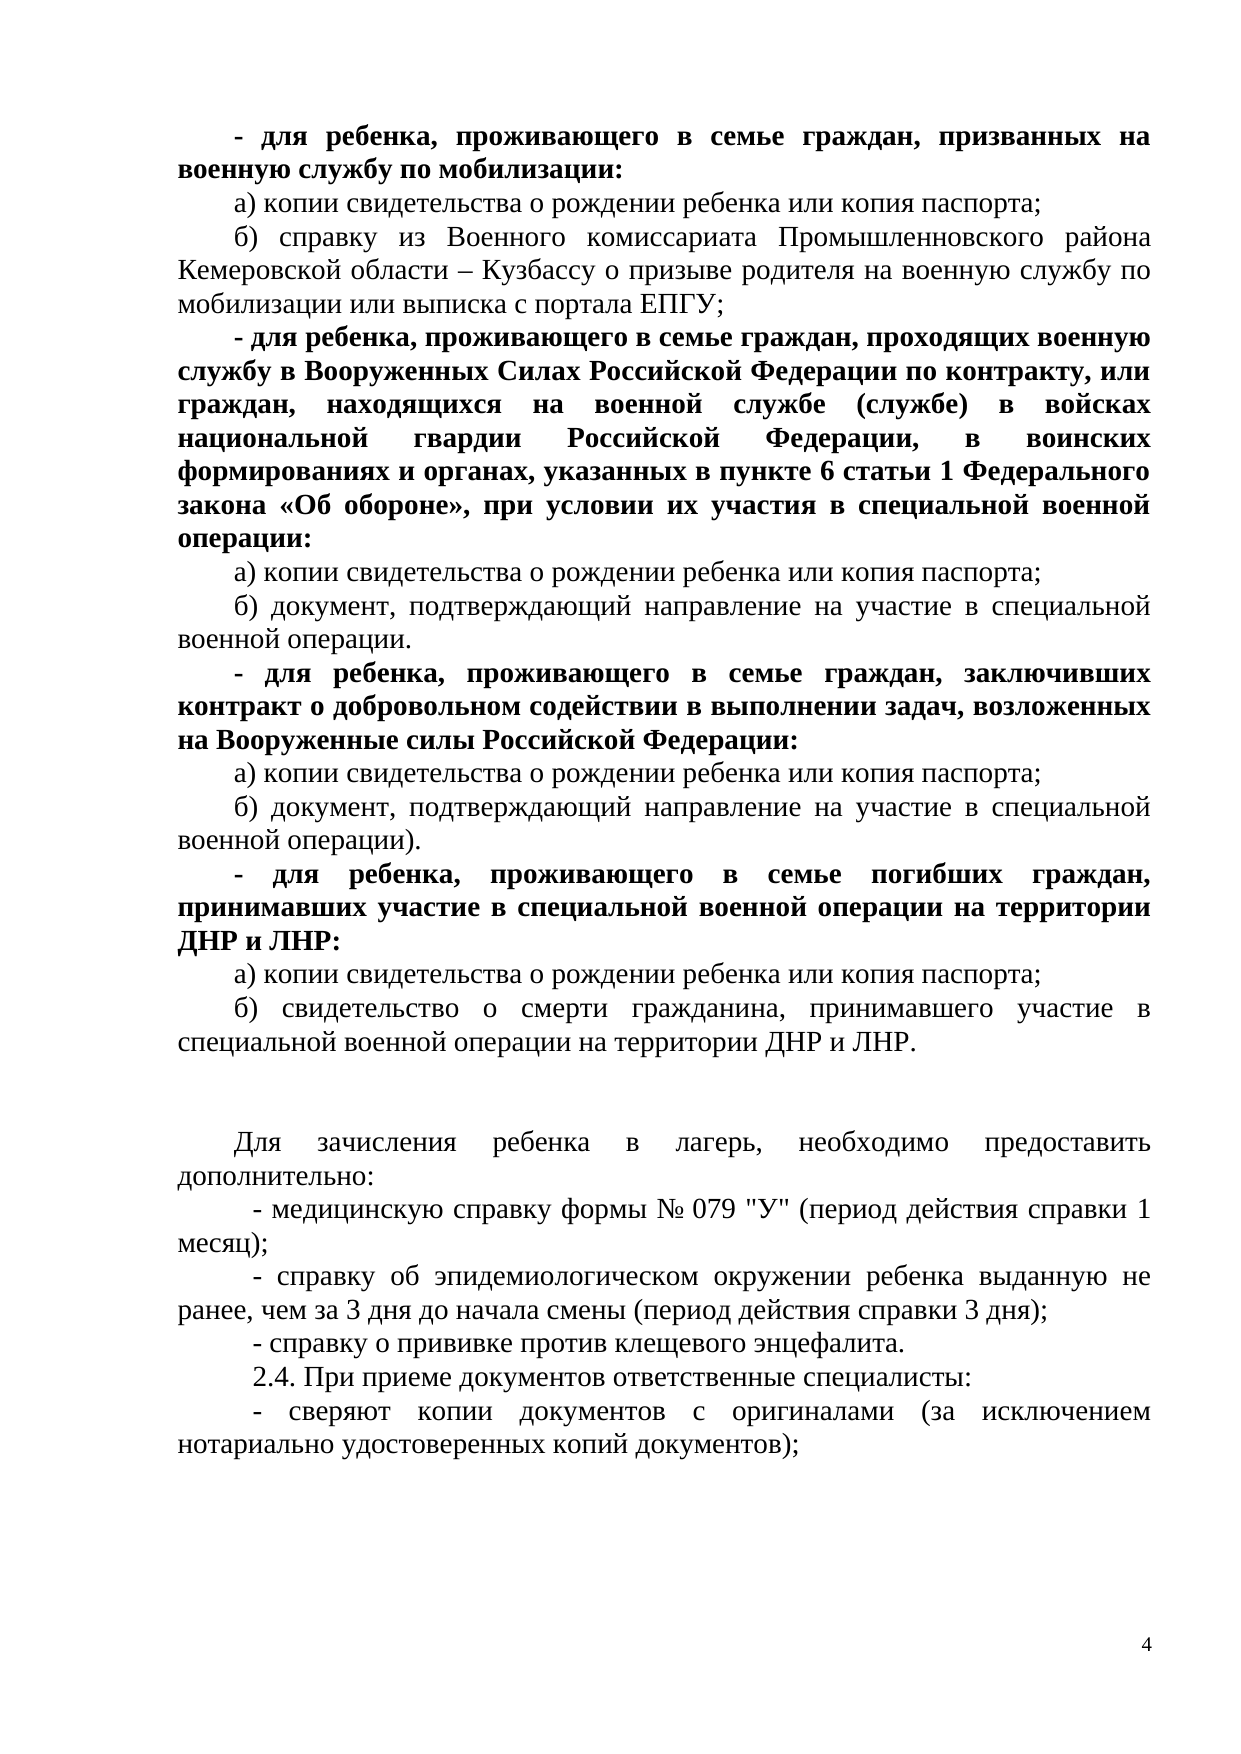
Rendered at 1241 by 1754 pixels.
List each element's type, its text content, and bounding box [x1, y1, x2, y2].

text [177, 185, 1152, 219]
text - справку о прививке против клещевого энцефалита. [177, 1326, 1152, 1359]
text б) документ, подтверждающий направление на участие в специальной военной операции. [177, 588, 1152, 655]
text - для ребенка, проживающего в семье граждан, призванных на военную службу по мобилизации: [177, 118, 1152, 185]
text б) справку из Военного комиссариата Промышленновского района Кемеровской области – Кузбассу о призыве родителя на военную службу по мобилизации или выписка с портала ЕПГУ; [177, 219, 1152, 319]
text а) копии свидетельства о рождении ребенка или копия паспорта; [177, 554, 1152, 588]
text Для зачисления ребенка в лагерь, необходимо предоставить дополнительно: [177, 1124, 1152, 1191]
text - сверяют копии документов с оригиналами (за исключением нотариально удостоверенных копий документов); [177, 1393, 1152, 1460]
text а) копии свидетельства о рождении ребенка или копия паспорта; [177, 755, 1152, 789]
text - для ребенка, проживающего в семье погибших граждан, принимавших участие в специальной военной операции на территории ДНР и ЛНР: [177, 856, 1152, 957]
text б) документ, подтверждающий направление на участие в специальной военной операции). [177, 789, 1152, 856]
text - справку об эпидемиологическом окружении ребенка выданную не ранее, чем за 3 дня до начала смены (период действия справки 3 дня); [177, 1258, 1152, 1326]
text 2.4. При приеме документов ответственные специалисты: [177, 1359, 1152, 1393]
text - для ребенка, проживающего в семье граждан, проходящих военную службу в Вооруженных Силах Российской Федерации по контракту, или граждан, находящихся на военной службе (службе) в войсках национальной гвардии Российской Федерации, в воинских формированиях и органах, указанных в пункте 6 статьи 1 Федерального закона «Об обороне», при условии их участия в специальной военной операции: [177, 319, 1152, 554]
text - для ребенка, проживающего в семье граждан, заключивших контракт о добровольном содействии в выполнении задач, возложенных на Вооруженные силы Российской Федерации: [177, 655, 1152, 755]
text - медицинскую справку формы № 079 "У" (период действия справки 1 месяц); [177, 1191, 1152, 1258]
text а) копии свидетельства о рождении ребенка или копия паспорта; [177, 957, 1152, 990]
text б) свидетельство о смерти гражданина, принимавшего участие в специальной военной операции на территории ДНР и ЛНР. [177, 990, 1152, 1057]
